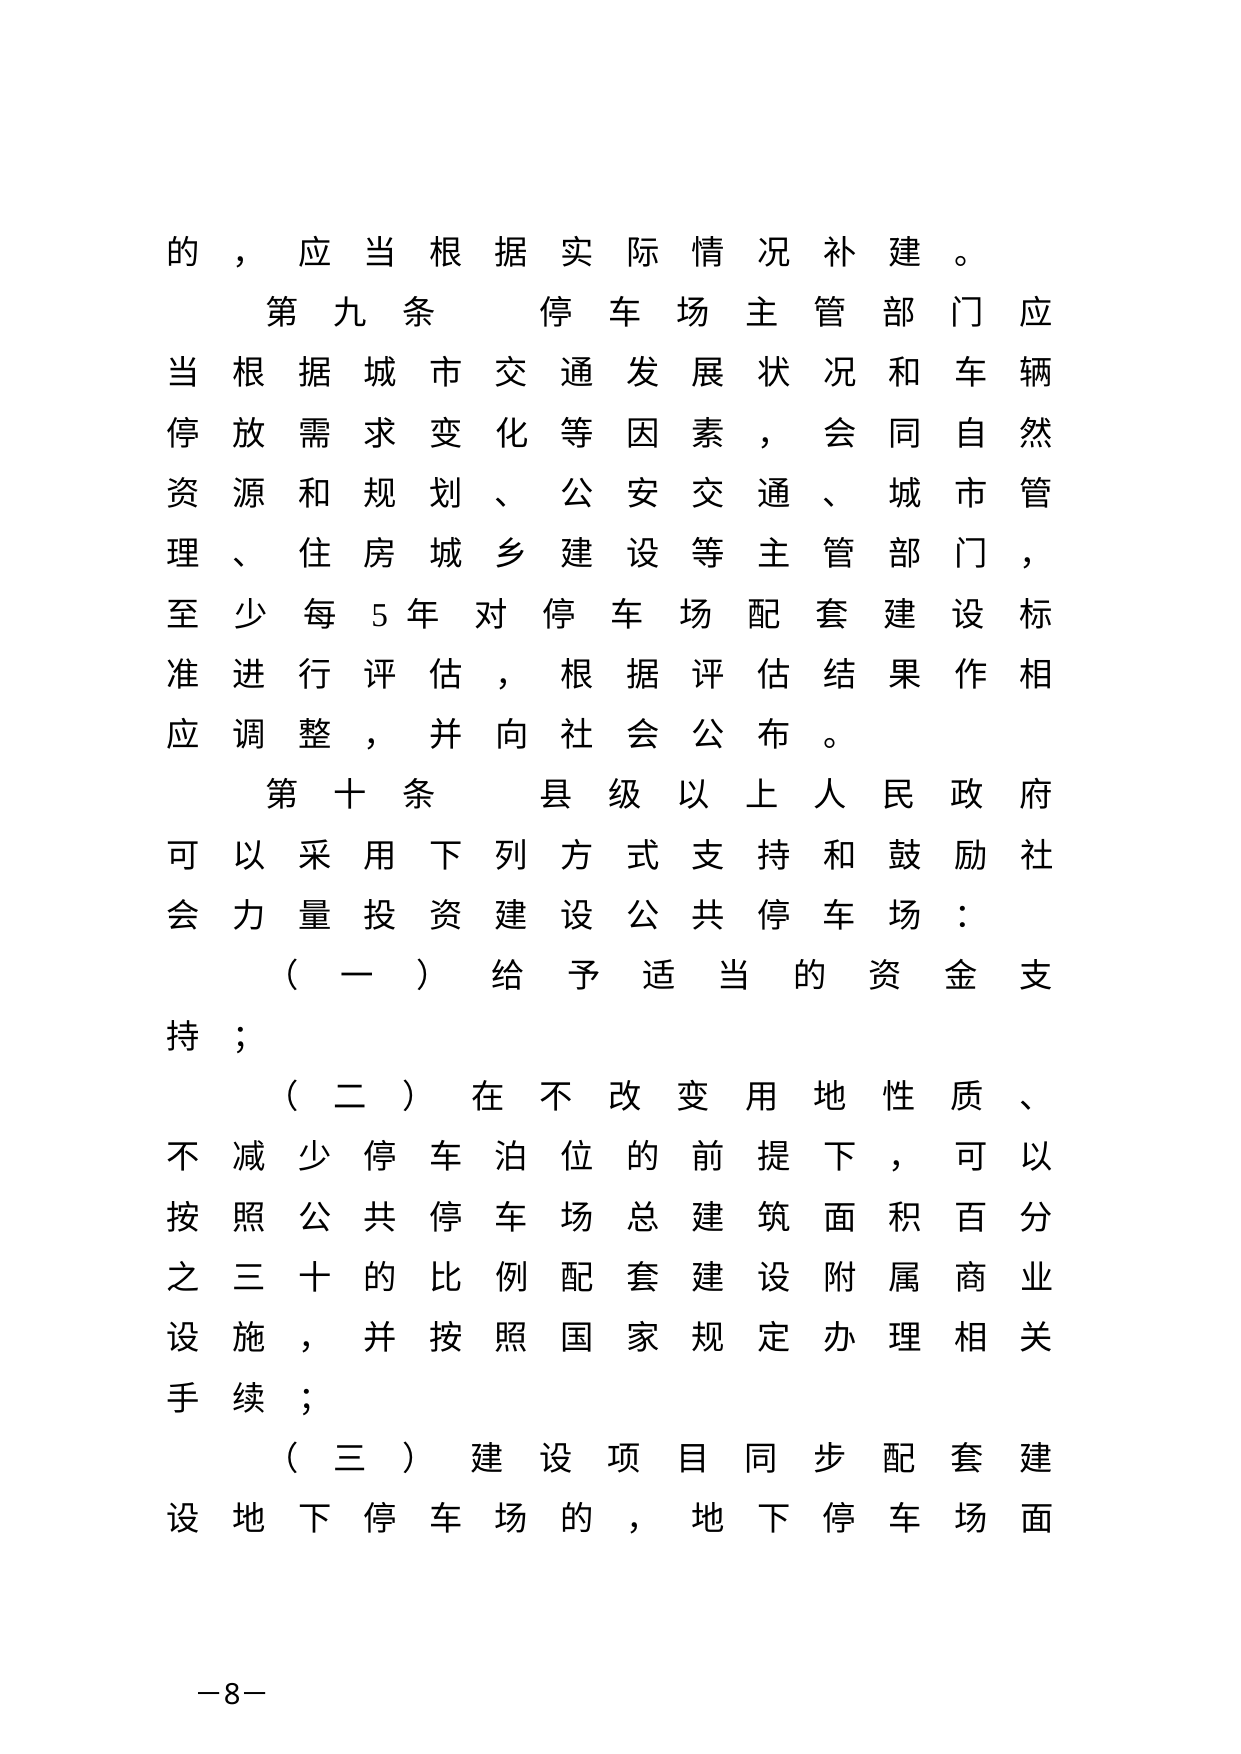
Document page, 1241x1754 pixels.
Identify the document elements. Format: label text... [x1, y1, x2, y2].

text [167, 219, 1085, 280]
text （一）给予适当的资金支持； [167, 943, 1085, 1064]
text （二）在不改变用地性质、不减少停车泊位的前提下，可以按照公共停车场总建筑面积百分之三十的比例配套建设附属商业设施，并按照国家规定办理相关手续； [167, 1064, 1085, 1426]
text 第九条 停车场主管部门应当根据城市交通发展状况和车辆停放需求变化等因素，会同自然资源和规划、公安交通、城市管理、住房城乡建设等主管部门，至少每5年对停车场配套建设标准进行评估，根据评估结果作相应调整，并向社会公布。 [167, 280, 1085, 762]
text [167, 1426, 1085, 1546]
text 第十条 县级以上人民政府可以采用下列方式支持和鼓励社会力量投资建设公共停车场： [167, 762, 1085, 943]
